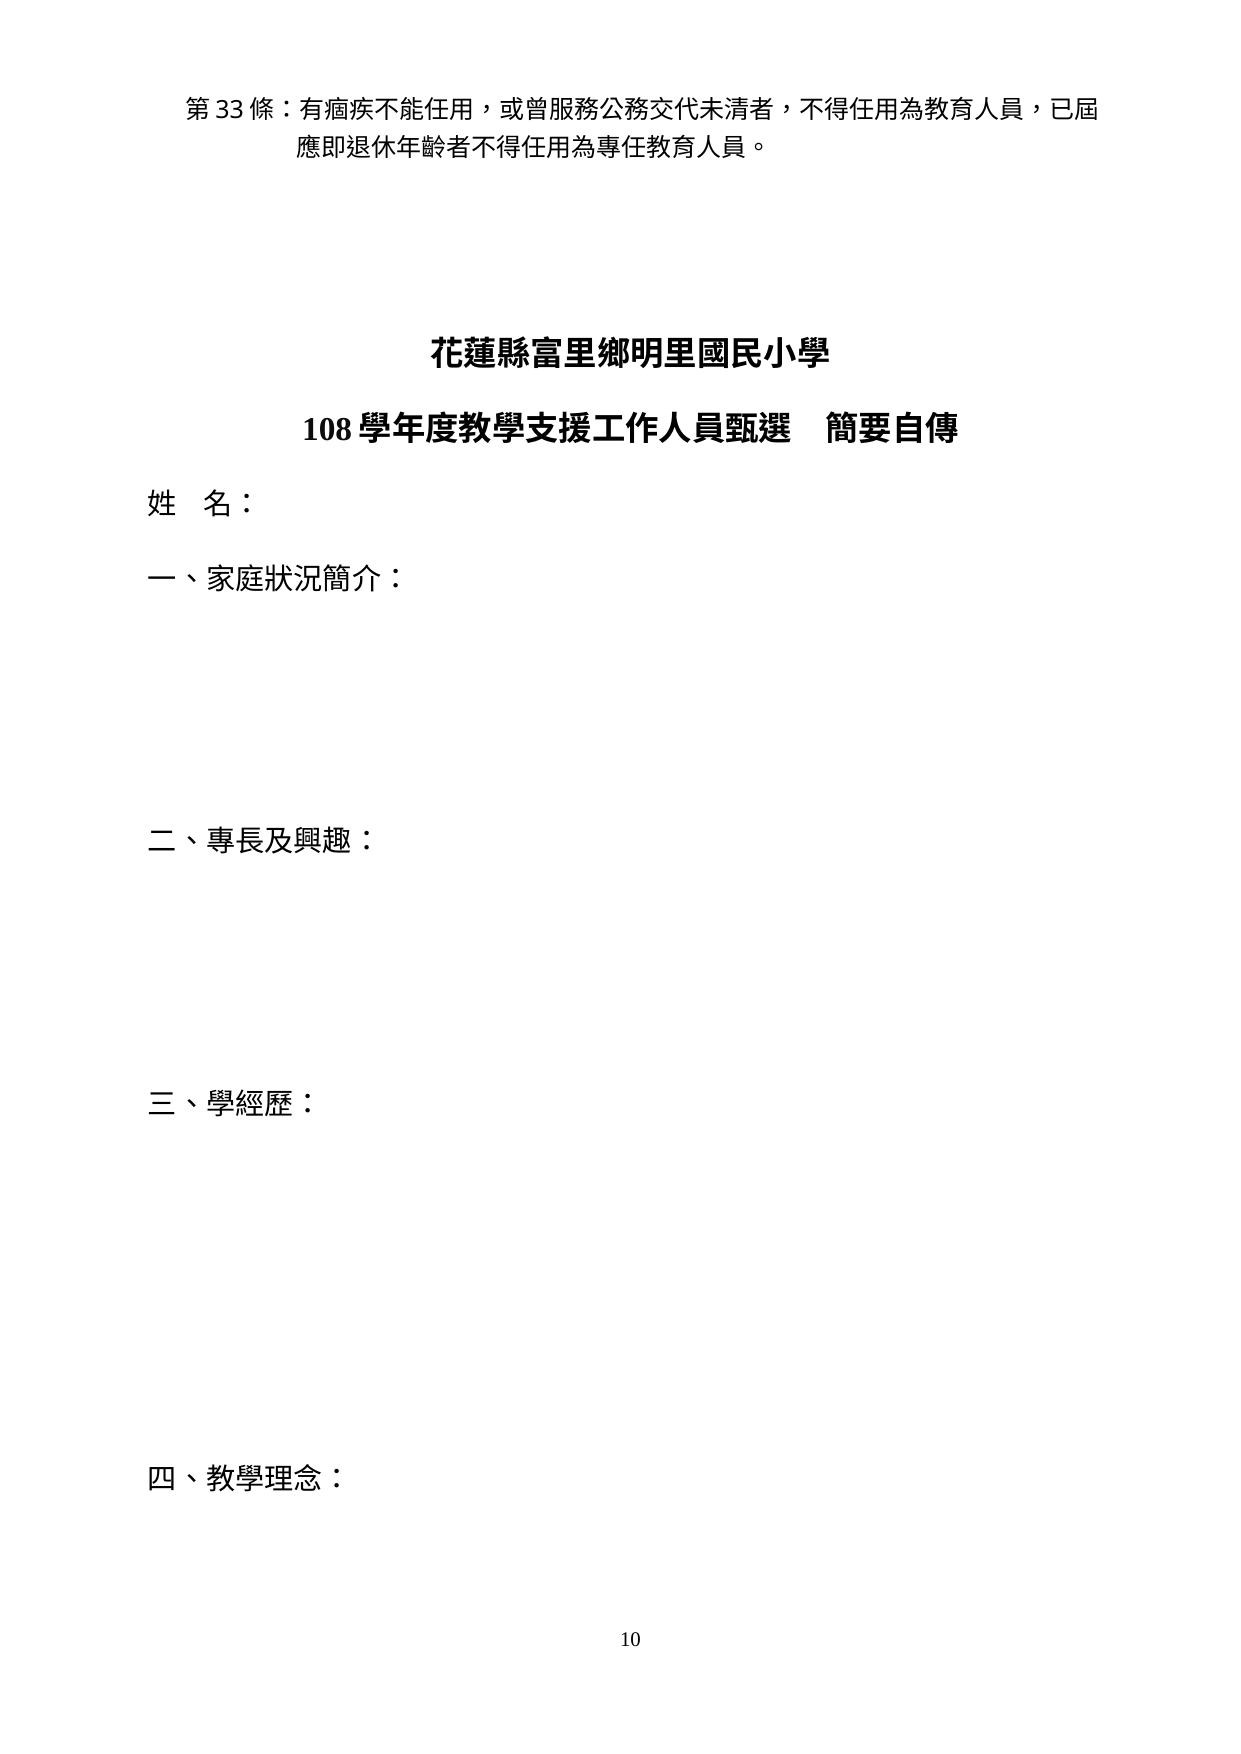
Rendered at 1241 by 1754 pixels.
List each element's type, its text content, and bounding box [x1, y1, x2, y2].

text 三、學經歷： [148, 1064, 1113, 1139]
text 花蓮縣富里鄉明里國民小學 [148, 314, 1113, 389]
text 第33條：有痼疾不能任用，或曾服務公務交代未清者，不得任用為教育人員，已屆應即退休年齡者不得任用為專任教育人員。 [185, 89, 1113, 164]
text 姓 名： [148, 464, 1113, 539]
text 四、教學理念： [148, 1439, 1113, 1514]
text 一、家庭狀況簡介： [148, 539, 1113, 614]
text 108學年度教學支援工作人員甄選 簡要自傳 [148, 389, 1113, 464]
text 二、專長及興趣： [148, 801, 1113, 876]
